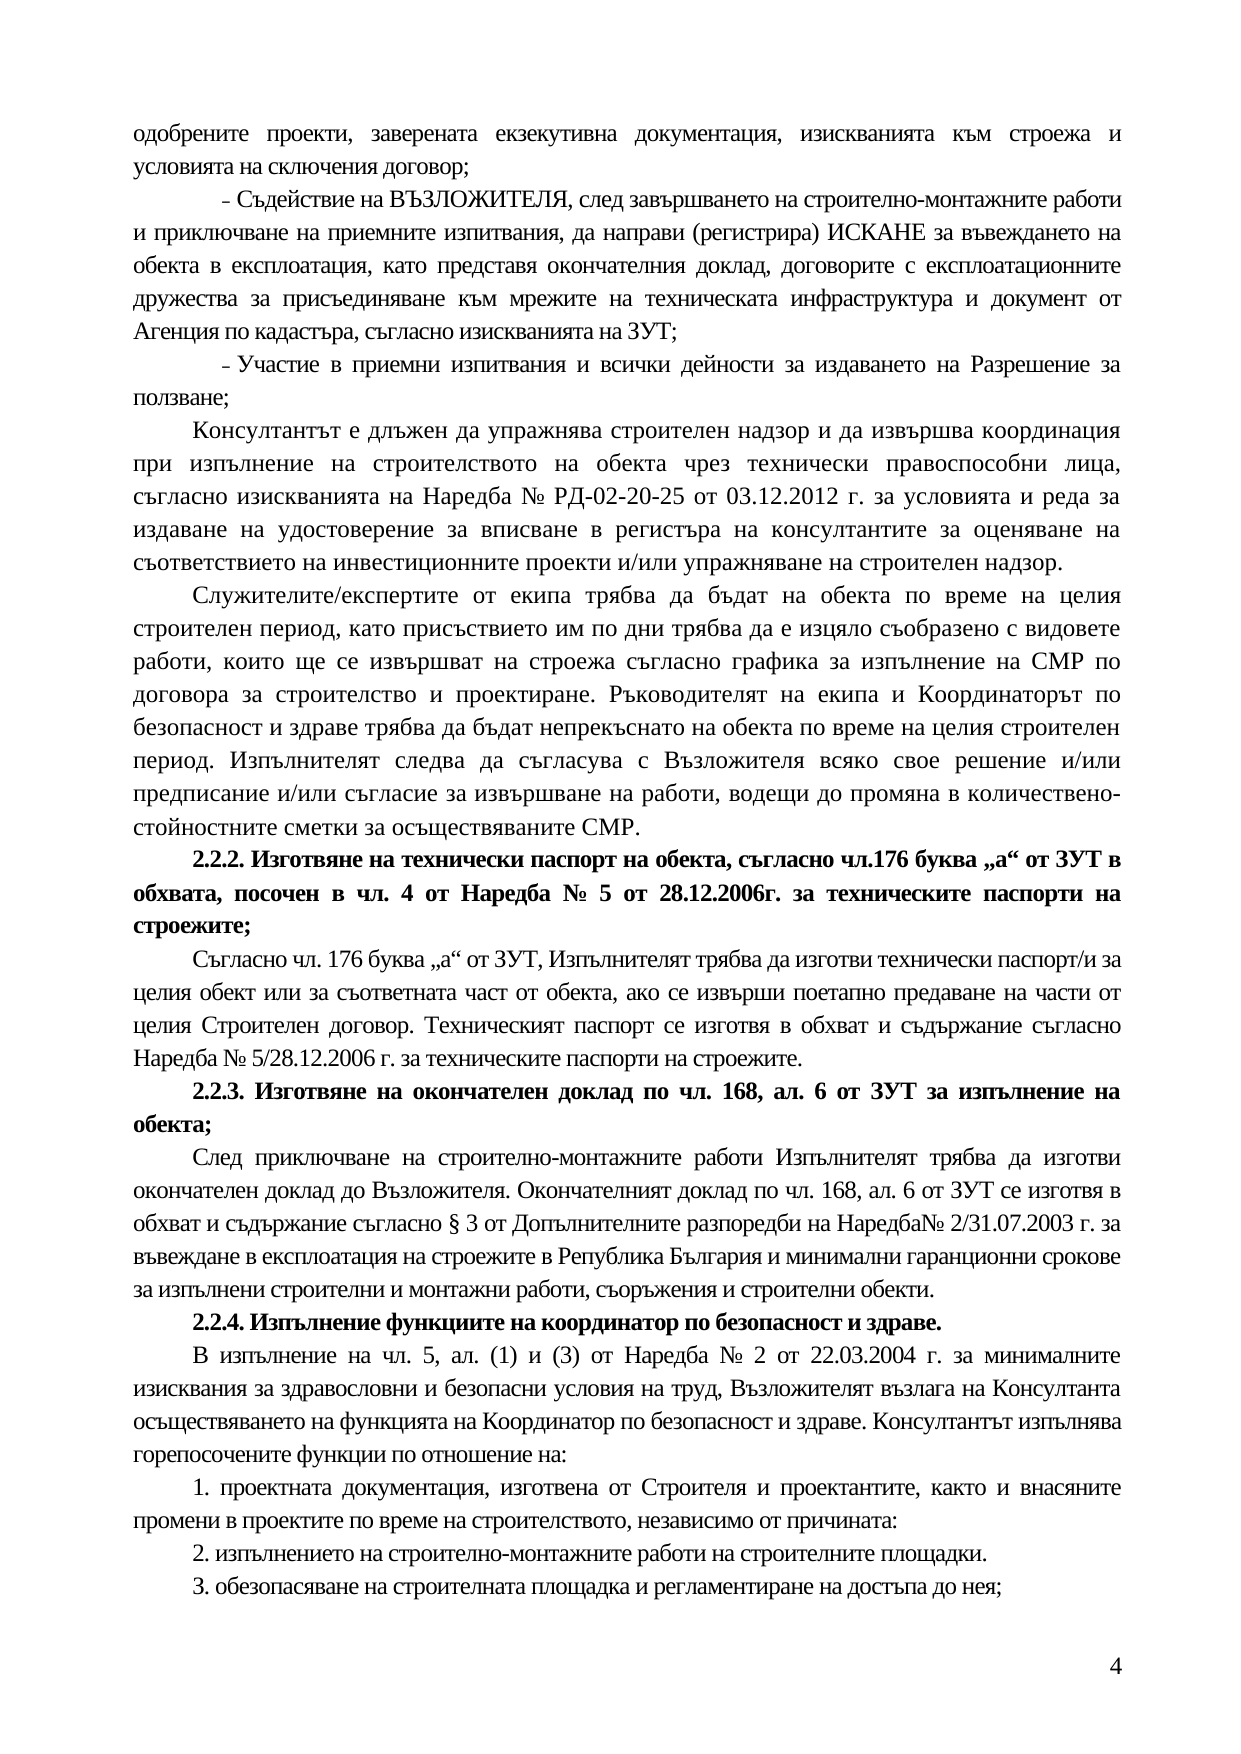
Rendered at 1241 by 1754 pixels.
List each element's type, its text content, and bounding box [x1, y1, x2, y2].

text В изпълнение на чл. 5, ал. (1) и (3) от Наредба № 2 от 22.03.2004 г. за минималните изисквания за здравословни и безопасни условия на труд, Възложителят възлага на Консултанта осъществяването на функцията на Координатор по безопасност и здраве. Консултантът изпълнява горепосочените функции по отношение на: [133, 1340, 1122, 1468]
list Участие в приемни изпитвания и всички дейности за издаването на Разрешение за ползване; [133, 349, 1122, 411]
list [133, 118, 1122, 180]
text Съгласно чл. 176 буква „а“ от ЗУТ, Изпълнителят трябва да изготви технически паспорт/и за целия обект или за съответната част от обекта, ако се извърши поетапно предаване на части от целия Строителен договор. Техническият паспорт се изготвя в обхват и съдържание съгласно Наредба № 5/28.12.2006 г. за техническите паспорти на строежите. [133, 944, 1122, 1071]
text Консултантът е длъжен да упражнява строителен надзор и да извършва координация при изпълнение на строителството на обекта чрез технически правоспособни лица, съгласно изискванията на Наредба № РД-02-20-25 от 03.12.2012 г. за условията и реда за издаване на удостоверение за вписване в регистъра на консултантите за оценяване на съответствието на инвестиционните проекти и/или упражняване на строителен надзор. [133, 415, 1122, 576]
text 1. проектната документация, изготвена от Строителя и проектантите, както и внасяните промени в проектите по време на строителството, независимо от причината: [133, 1472, 1122, 1534]
text Служителите/експертите от екипа трябва да бъдат на обекта по време на целия строителен период, като присъствието им по дни трябва да е изцяло съобразено с видовете работи, които ще се извършват на строежа съгласно графика за изпълнение на СМР по договора за строителство и проектиране. Ръководителят на екипа и Координаторът по безопасност и здраве трябва да бъдат непрекъснато на обекта по време на целия строителен период. Изпълнителят следва да съгласува с Възложителя всяко свое решение и/или предписание и/или съгласие за извършване на работи, водещи до промяна в количествено-стойностните сметки за осъществяваните СМР. [133, 580, 1122, 840]
text З. обезопасяване на строителната площадка и регламентиране на достъпа до нея; [133, 1571, 1122, 1600]
text 2.2.4. Изпълнение функциите на координатор по безопасност и здраве. [133, 1307, 1122, 1336]
text 2. изпълнението на строително-монтажните работи на строителните площадки. [133, 1538, 1122, 1567]
text След приключване на строително-монтажните работи Изпълнителят трябва да изготви окончателен доклад до Възложителя. Окончателният доклад по чл. 168, ал. 6 от ЗУТ се изготвя в обхват и съдържание съгласно § 3 от Допълнителните разпоредби на Наредба№ 2/31.07.2003 г. за въвеждане в експлоатация на строежите в Република България и минимални гаранционни срокове за изпълнени строителни и монтажни работи, съоръжения и строителни обекти. [133, 1142, 1122, 1303]
text 2.2.2. Изготвяне на технически паспорт на обекта, съгласно чл.176 буква „а“ от ЗУТ в обхвата, посочен в чл. 4 от Наредба № 5 от 28.12.2006г. за техническите паспорти на строежите; [133, 844, 1122, 939]
text 2.2.3. Изготвяне на окончателен доклад по чл. 168, ал. 6 от ЗУТ за изпълнение на обекта; [133, 1076, 1122, 1137]
list Съдействие на ВЪЗЛОЖИТЕЛЯ, след завършването на строително-монтажните работи и приключване на приемните изпитвания, да направи (регистрира) ИСКАНЕ за въвеждането на обекта в експлоатация, като представя окончателния доклад, договорите с експлоатационните дружества за присъединяване към мрежите на техническата инфраструктура и документ от Агенция по кадастъра, съгласно изискванията на ЗУТ; [133, 184, 1122, 345]
